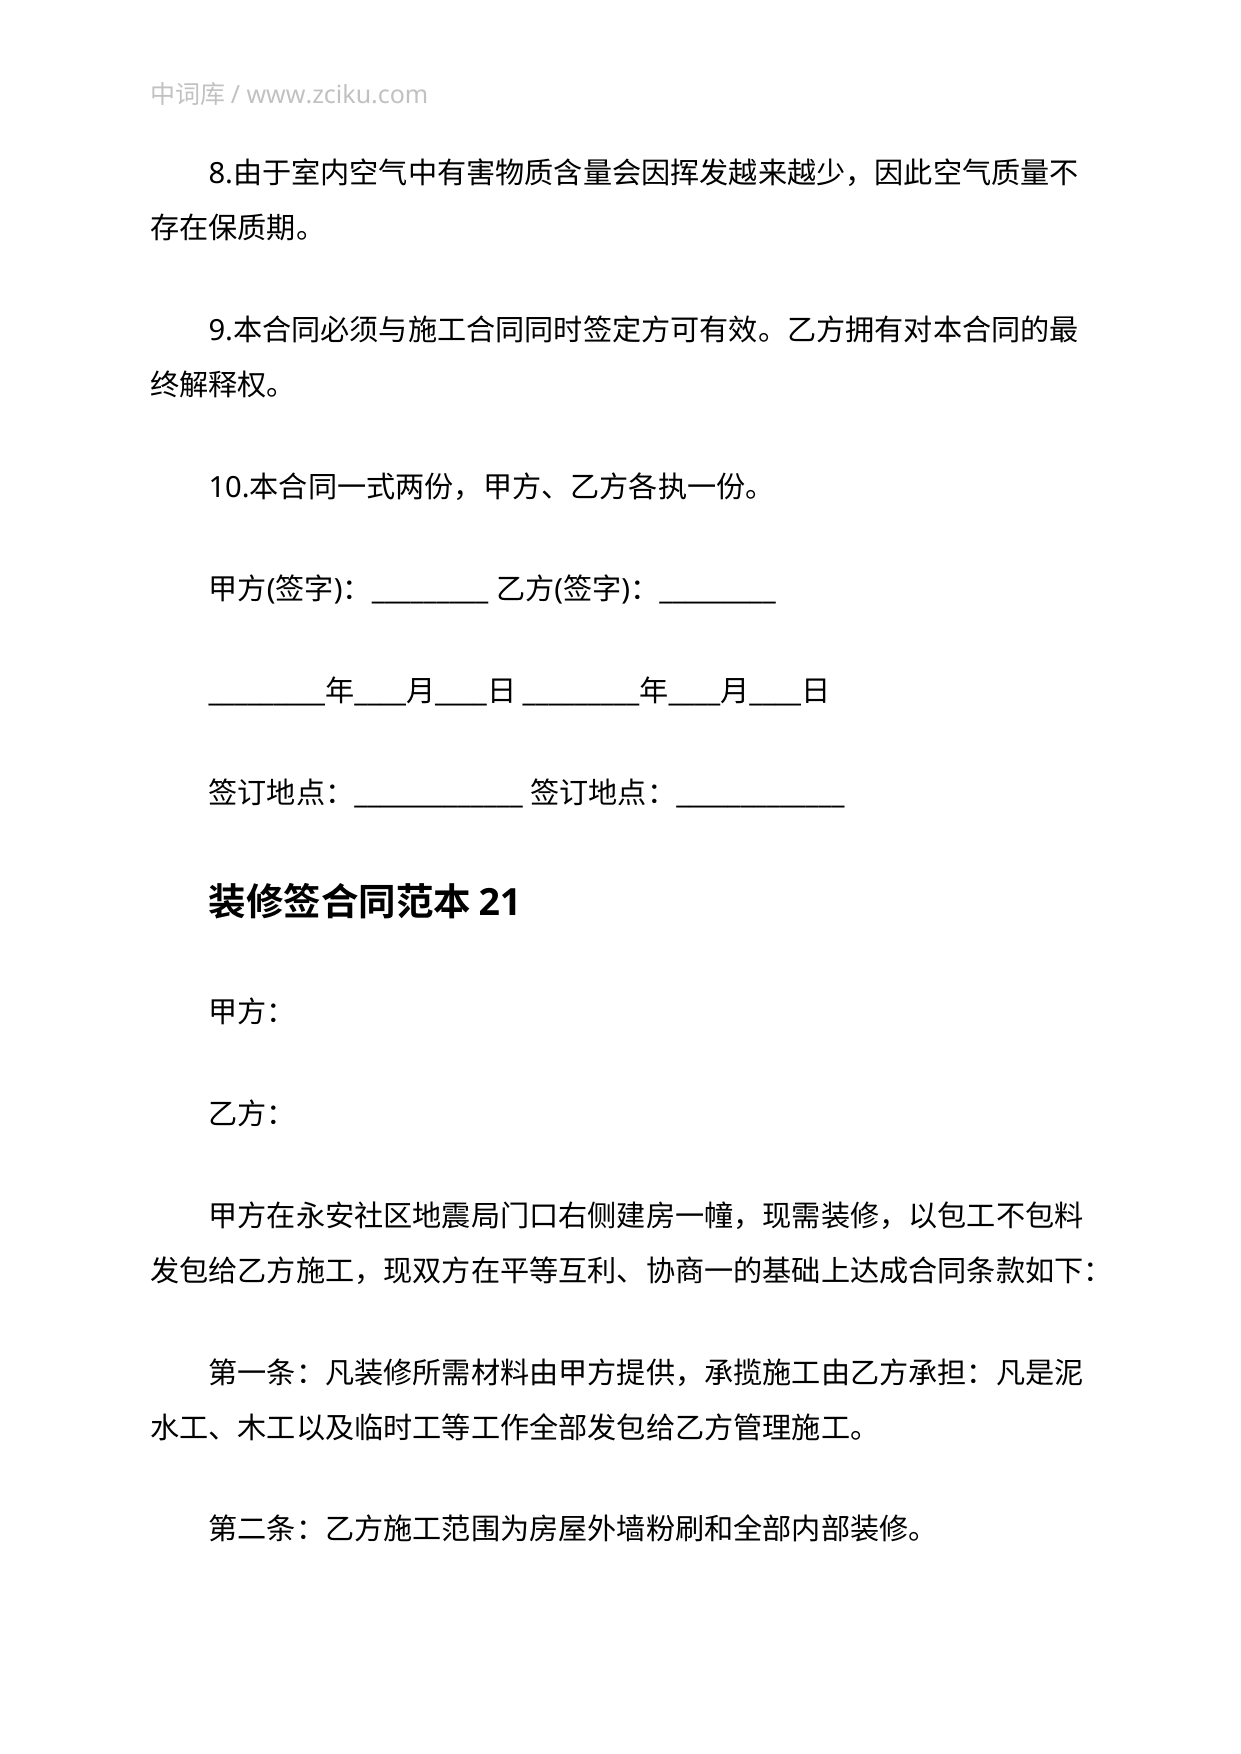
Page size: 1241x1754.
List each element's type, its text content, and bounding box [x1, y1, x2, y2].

text _________年____月____日 _________年____月____日 [150, 667, 1090, 710]
text 签订地点：_____________ 签订地点：_____________ [150, 769, 1090, 812]
text 甲方： [150, 989, 1090, 1031]
text 乙方： [150, 1091, 1090, 1133]
text 9.本合同必须与施工合同同时签定方可有效。乙方拥有对本合同的最终解释权。 [150, 307, 1090, 404]
text 甲方在永安社区地震局门口右侧建房一幢，现需装修，以包工不包料发包给乙方施工，现双方在平等互利、协商一的基础上达成合同条款如下： [150, 1193, 1090, 1290]
text 8.由于室内空气中有害物质含量会因挥发越来越少，因此空气质量不存在保质期。 [150, 150, 1090, 247]
text 10.本合同一式两份，甲方、乙方各执一份。 [150, 463, 1090, 506]
text 甲方(签字)：_________ 乙方(签字)：_________ [150, 566, 1090, 608]
text 第一条：凡装修所需材料由甲方提供，承揽施工由乙方承担：凡是泥水工、木工以及临时工等工作全部发包给乙方管理施工。 [150, 1349, 1090, 1446]
text 第二条：乙方施工范围为房屋外墙粉刷和全部内部装修。 [150, 1506, 1090, 1548]
text 装修签合同范本21 [150, 871, 1090, 926]
